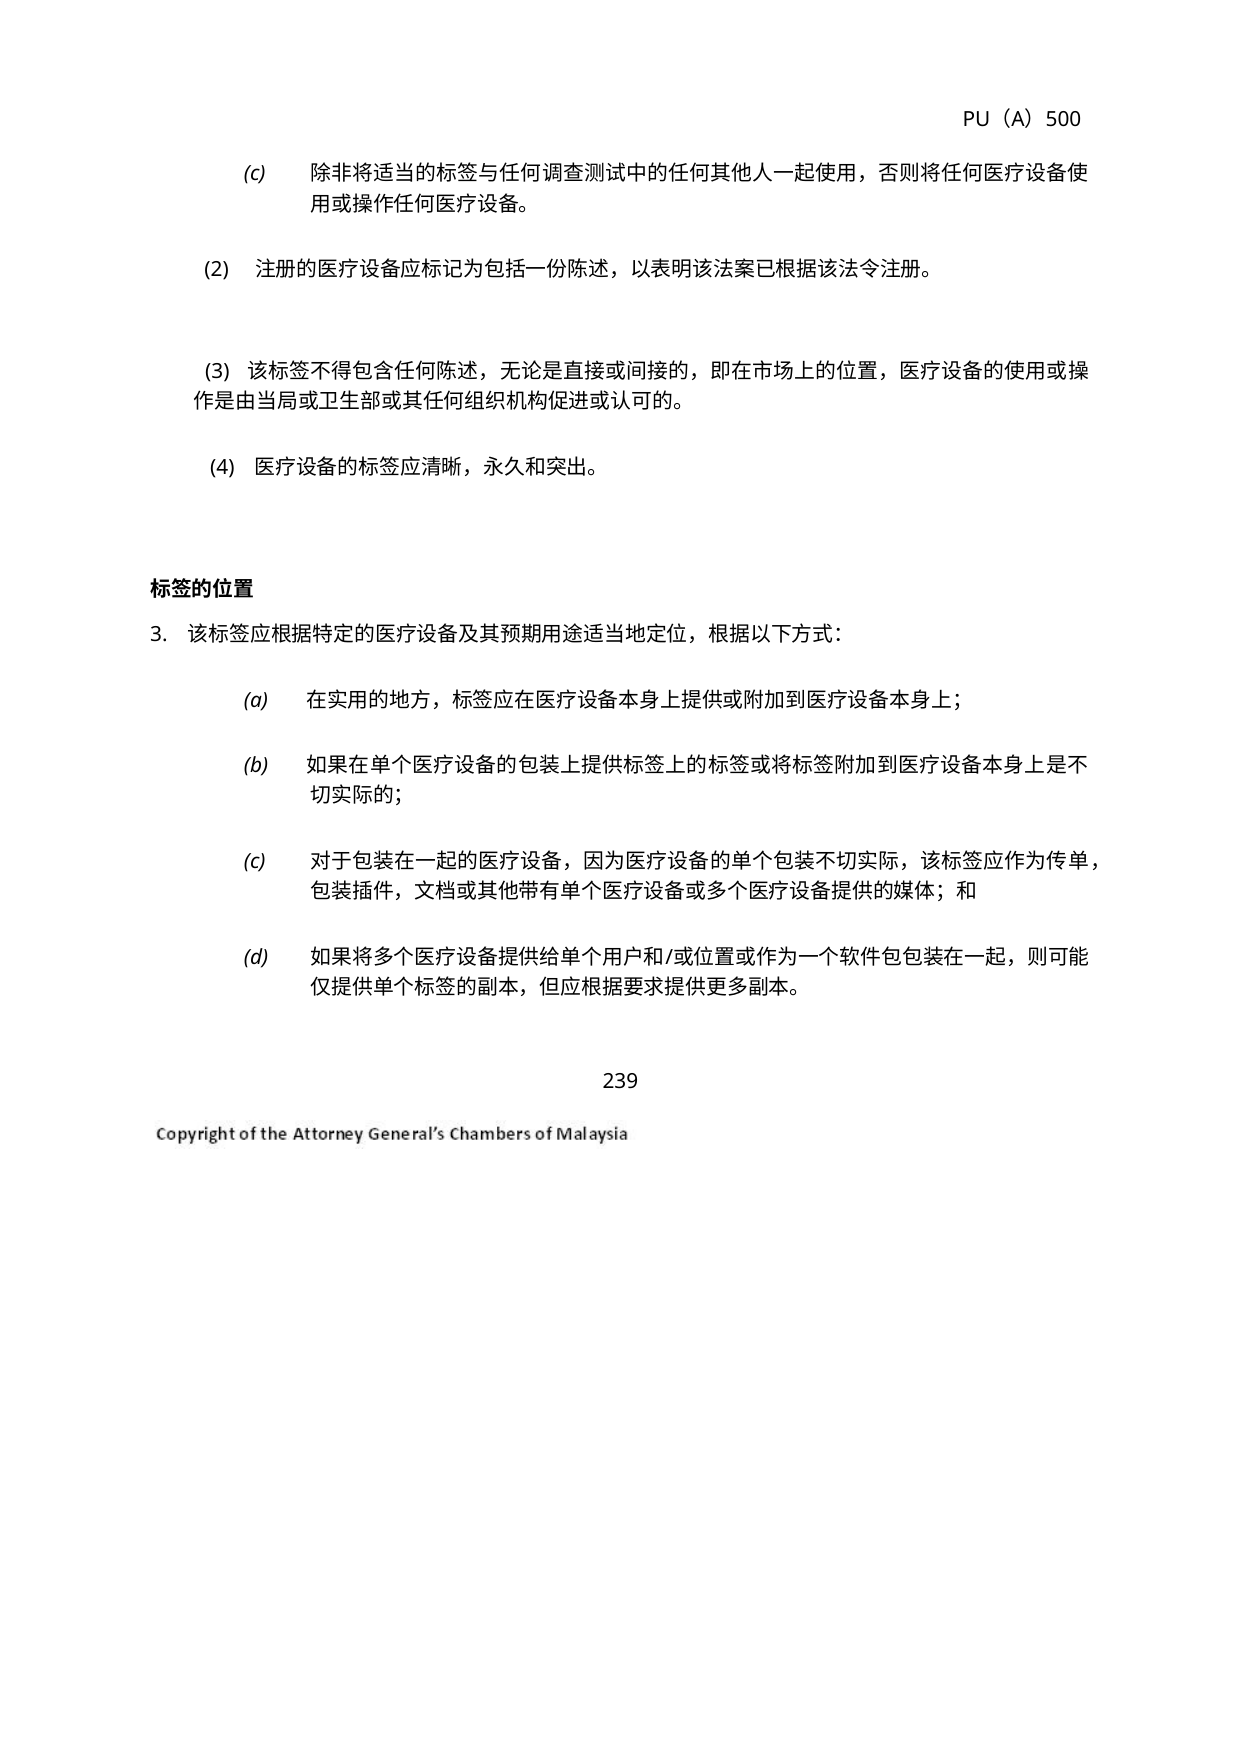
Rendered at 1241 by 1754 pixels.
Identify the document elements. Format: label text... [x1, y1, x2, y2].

text 标签的位置 [150, 572, 1090, 602]
list 在实用的地方，标签应在医疗设备本身上提供或附加到医疗设备本身上； [244, 683, 1090, 713]
list 该标签应根据特定的医疗设备及其预期用途适当地定位，根据以下方式： [150, 617, 1090, 647]
text PU（A）500 [962, 102, 1090, 133]
list 如果将多个医疗设备提供给单个用户和/或位置或作为一个软件包包装在一起，则可能仅提供单个标签的副本，但应根据要求提供更多副本。 [244, 940, 1090, 1001]
list 如果在单个医疗设备的包装上提供标签上的标签或将标签附加到医疗设备本身上是不切实际的； [244, 748, 1090, 809]
list 医疗设备的标签应清晰，永久和突出。 [210, 450, 1090, 480]
text 239 [150, 1066, 1090, 1095]
list 对于包装在一起的医疗设备，因为医疗设备的单个包装不切实际，该标签应作为传单，包装插件，文档或其他带有单个医疗设备或多个医疗设备提供的媒体；和 [244, 844, 1090, 905]
list 该标签不得包含任何陈述，无论是直接或间接的，即在市场上的位置，医疗设备的使用或操作是由当局或卫生部或其任何组织机构促进或认可的。 [194, 354, 1090, 414]
picture [145, 1120, 639, 1149]
list 注册的医疗设备应标记为包括一份陈述，以表明该法案已根据该法令注册。 [187, 252, 1090, 283]
list 除非将适当的标签与任何调查测试中的任何其他人一起使用，否则将任何医疗设备使用或操作任何医疗设备。 [244, 157, 1090, 217]
